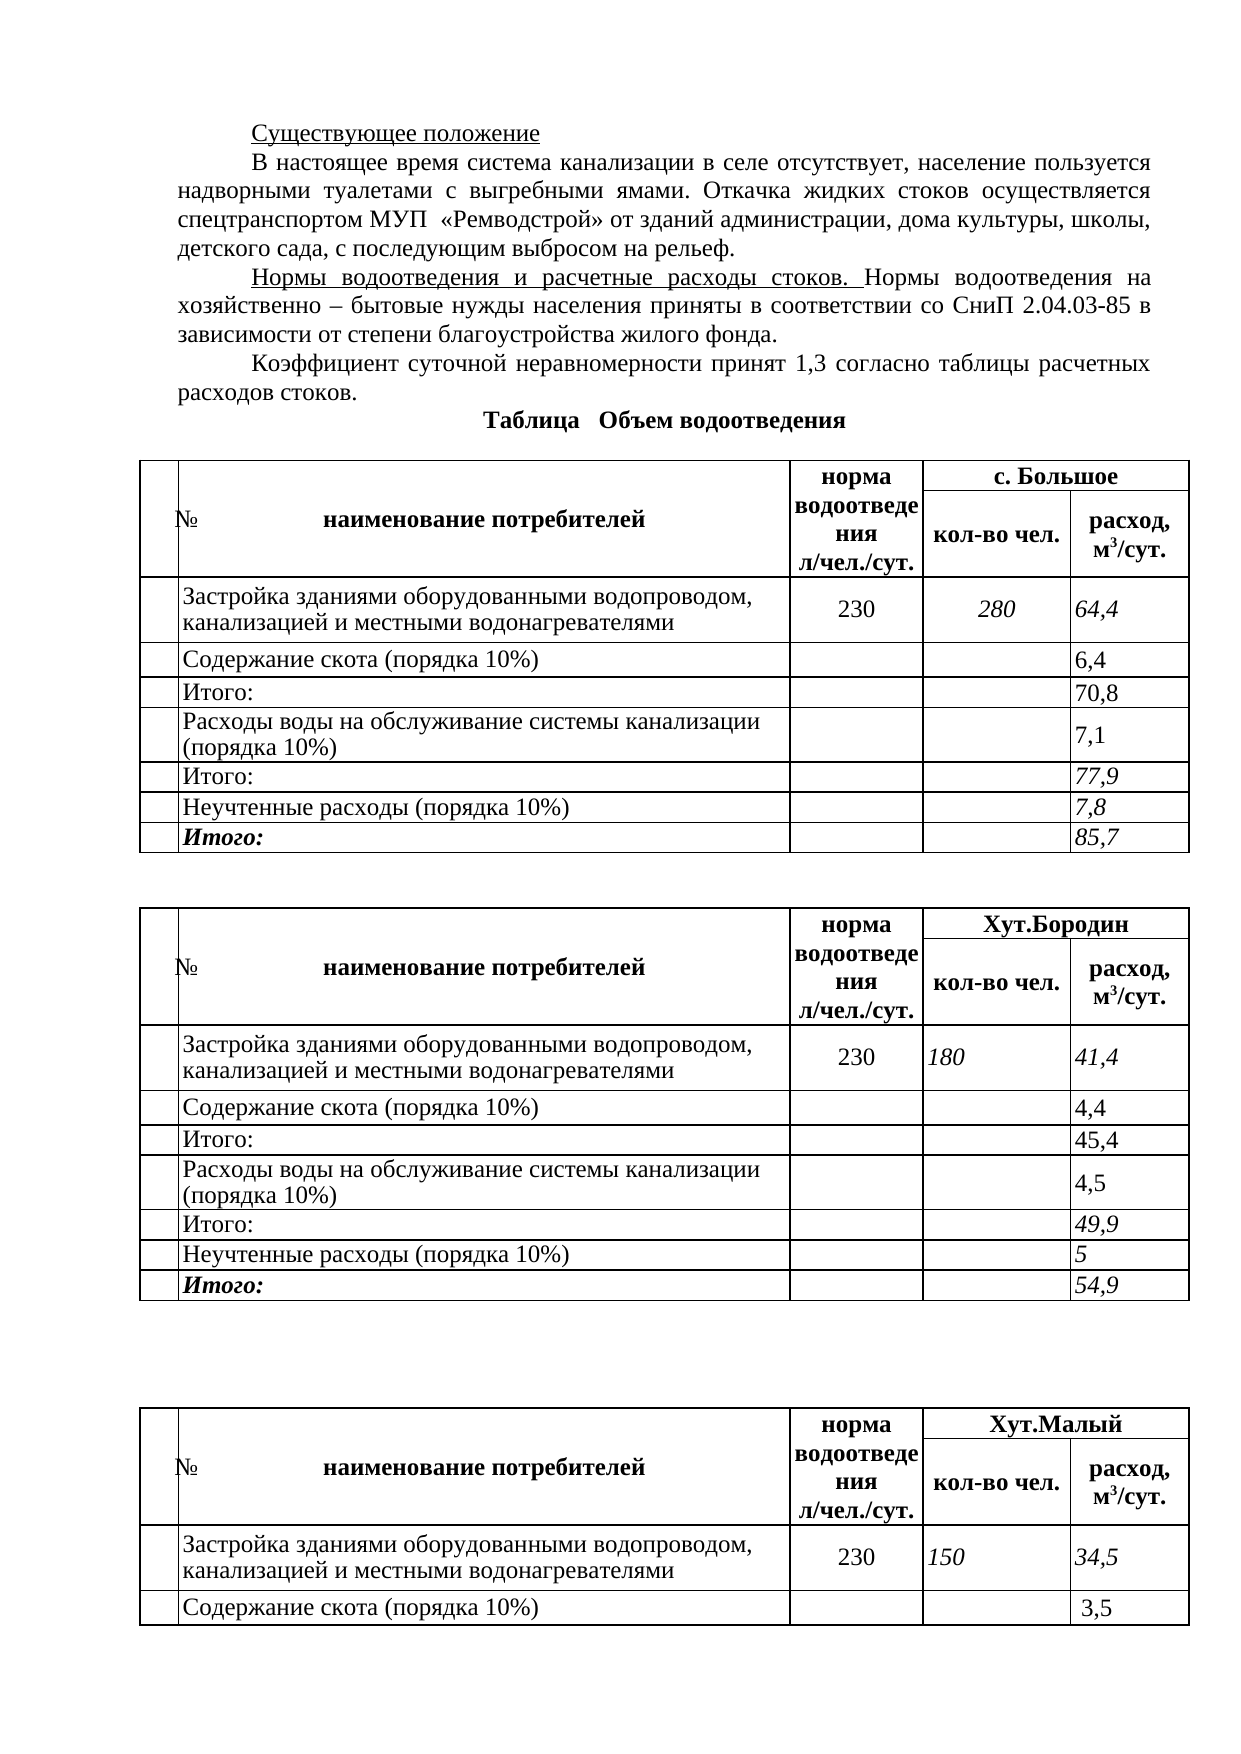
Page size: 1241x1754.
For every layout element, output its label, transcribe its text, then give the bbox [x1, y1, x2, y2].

table_cell [791, 763, 922, 791]
table_cell [791, 1126, 922, 1154]
table_cell [141, 1241, 178, 1269]
table_cell [924, 1126, 1070, 1154]
table_cell 180 [924, 1026, 1070, 1089]
table_cell [141, 1091, 178, 1124]
table_cell 7,8 [1071, 793, 1188, 822]
table_cell 150 [924, 1526, 1070, 1589]
table_cell [141, 763, 178, 791]
table_header № [141, 461, 178, 576]
table_cell [924, 763, 1070, 791]
table_cell Итого: [179, 1210, 789, 1239]
table_cell 230 [791, 578, 922, 642]
table_header наименование потребителей [179, 461, 789, 576]
table_cell 85,7 [1071, 823, 1188, 852]
table_cell [924, 1210, 1070, 1239]
text Существующее положение [177, 118, 1152, 147]
table_cell Содержание скота (порядка 10%) [179, 1591, 789, 1624]
table_cell 3,5 [1071, 1591, 1188, 1624]
table_cell [791, 1591, 922, 1624]
table_cell 70,8 [1071, 678, 1188, 706]
table_cell [924, 708, 1070, 761]
table_cell [141, 1591, 178, 1624]
table_cell 7,1 [1071, 708, 1188, 761]
table_cell [791, 708, 922, 761]
table_header Хут.Малый [924, 1409, 1188, 1438]
text Таблица Объем водоотведения [177, 406, 1152, 434]
table_cell [141, 1526, 178, 1589]
table_cell [791, 1210, 922, 1239]
table_cell Застройка зданиями оборудованными водопроводом, канализацией и местными водонагревателями [179, 578, 789, 642]
table_cell [141, 823, 178, 852]
table_cell [141, 793, 178, 822]
table_cell 280 [924, 578, 1070, 642]
table_cell [791, 643, 922, 676]
table_cell [791, 1271, 922, 1300]
table_cell кол-во чел. [924, 491, 1070, 576]
table_cell Застройка зданиями оборудованными водопроводом, канализацией и местными водонагревателями [179, 1526, 789, 1589]
table_cell [791, 678, 922, 706]
table_cell [791, 823, 922, 852]
table_cell [924, 823, 1070, 852]
table_cell 230 [791, 1526, 922, 1589]
table_cell 230 [791, 1026, 922, 1089]
table_cell [141, 1271, 178, 1300]
table_cell [141, 578, 178, 642]
table_cell 6,4 [1071, 643, 1188, 676]
table_header наименование потребителей [179, 909, 789, 1024]
table_cell 4,5 [1071, 1156, 1188, 1209]
table_header Хут.Бородин [924, 909, 1188, 938]
table_cell Итого: [179, 823, 789, 852]
table_cell Расходы воды на обслуживание системы канализации (порядка 10%) [179, 1156, 789, 1209]
table_cell [141, 1156, 178, 1209]
text В настоящее время система канализации в селе отсутствует, население пользуется надворными туалетами с выгребными ямами. Откачка жидких стоков осуществляется спецтранспортом МУП «Ремводстрой» от зданий администрации, дома культуры, школы, детского сада, с последующим выбросом на рельеф. [177, 147, 1152, 262]
table_cell [141, 1210, 178, 1239]
table_cell [924, 1156, 1070, 1209]
table_header норма водоотведения л/чел./сут. [791, 461, 922, 576]
table_cell 5 [1071, 1241, 1188, 1269]
table_header № [141, 909, 178, 1024]
table_cell Содержание скота (порядка 10%) [179, 643, 789, 676]
table_cell 4,4 [1071, 1091, 1188, 1124]
table_cell кол-во чел. [924, 1439, 1070, 1524]
table_cell 41,4 [1071, 1026, 1188, 1089]
table_cell 45,4 [1071, 1126, 1188, 1154]
table_cell [791, 1091, 922, 1124]
table_cell [924, 678, 1070, 706]
table_cell [141, 1126, 178, 1154]
table_cell Неучтенные расходы (порядка 10%) [179, 793, 789, 822]
table_cell 54,9 [1071, 1271, 1188, 1300]
table_cell Застройка зданиями оборудованными водопроводом, канализацией и местными водонагревателями [179, 1026, 789, 1089]
table_cell Неучтенные расходы (порядка 10%) [179, 1241, 789, 1269]
table_cell 77,9 [1071, 763, 1188, 791]
table_cell расход, м3/сут. [1071, 939, 1188, 1024]
table_cell [924, 643, 1070, 676]
text Коэффициент суточной неравномерности принят 1,3 согласно таблицы расчетных расходов стоков. [177, 348, 1152, 406]
table_cell 34,5 [1071, 1526, 1188, 1589]
table_cell [924, 1591, 1070, 1624]
table_cell [141, 643, 178, 676]
table_cell расход, м3/сут. [1071, 491, 1188, 576]
table_cell кол-во чел. [924, 939, 1070, 1024]
table_cell Итого: [179, 763, 789, 791]
table_cell [924, 1091, 1070, 1124]
table_cell [791, 1156, 922, 1209]
table_cell [924, 1271, 1070, 1300]
table_cell [924, 793, 1070, 822]
table_header № [141, 1409, 178, 1524]
table_header норма водоотведения л/чел./сут. [791, 1409, 922, 1524]
table_cell Итого: [179, 1271, 789, 1300]
text Нормы водоотведения и расчетные расходы стоков. Нормы водоотведения на хозяйственно – бытовые нужды населения приняты в соответствии со СниП 2.04.03-85 в зависимости от степени благоустройства жилого фонда. [177, 262, 1152, 348]
table_cell 49,9 [1071, 1210, 1188, 1239]
table_cell Содержание скота (порядка 10%) [179, 1091, 789, 1124]
table_cell расход, м3/сут. [1071, 1439, 1188, 1524]
table_cell Расходы воды на обслуживание системы канализации (порядка 10%) [179, 708, 789, 761]
table_header норма водоотведения л/чел./сут. [791, 909, 922, 1024]
table_cell Итого: [179, 678, 789, 706]
table_cell [791, 793, 922, 822]
table_header наименование потребителей [179, 1409, 789, 1524]
table_cell Итого: [179, 1126, 789, 1154]
table_cell [141, 708, 178, 761]
table_header с. Большое [924, 461, 1188, 490]
table_cell 64,4 [1071, 578, 1188, 642]
table_cell [141, 1026, 178, 1089]
table_cell [791, 1241, 922, 1269]
table_cell [141, 678, 178, 706]
table_cell [924, 1241, 1070, 1269]
